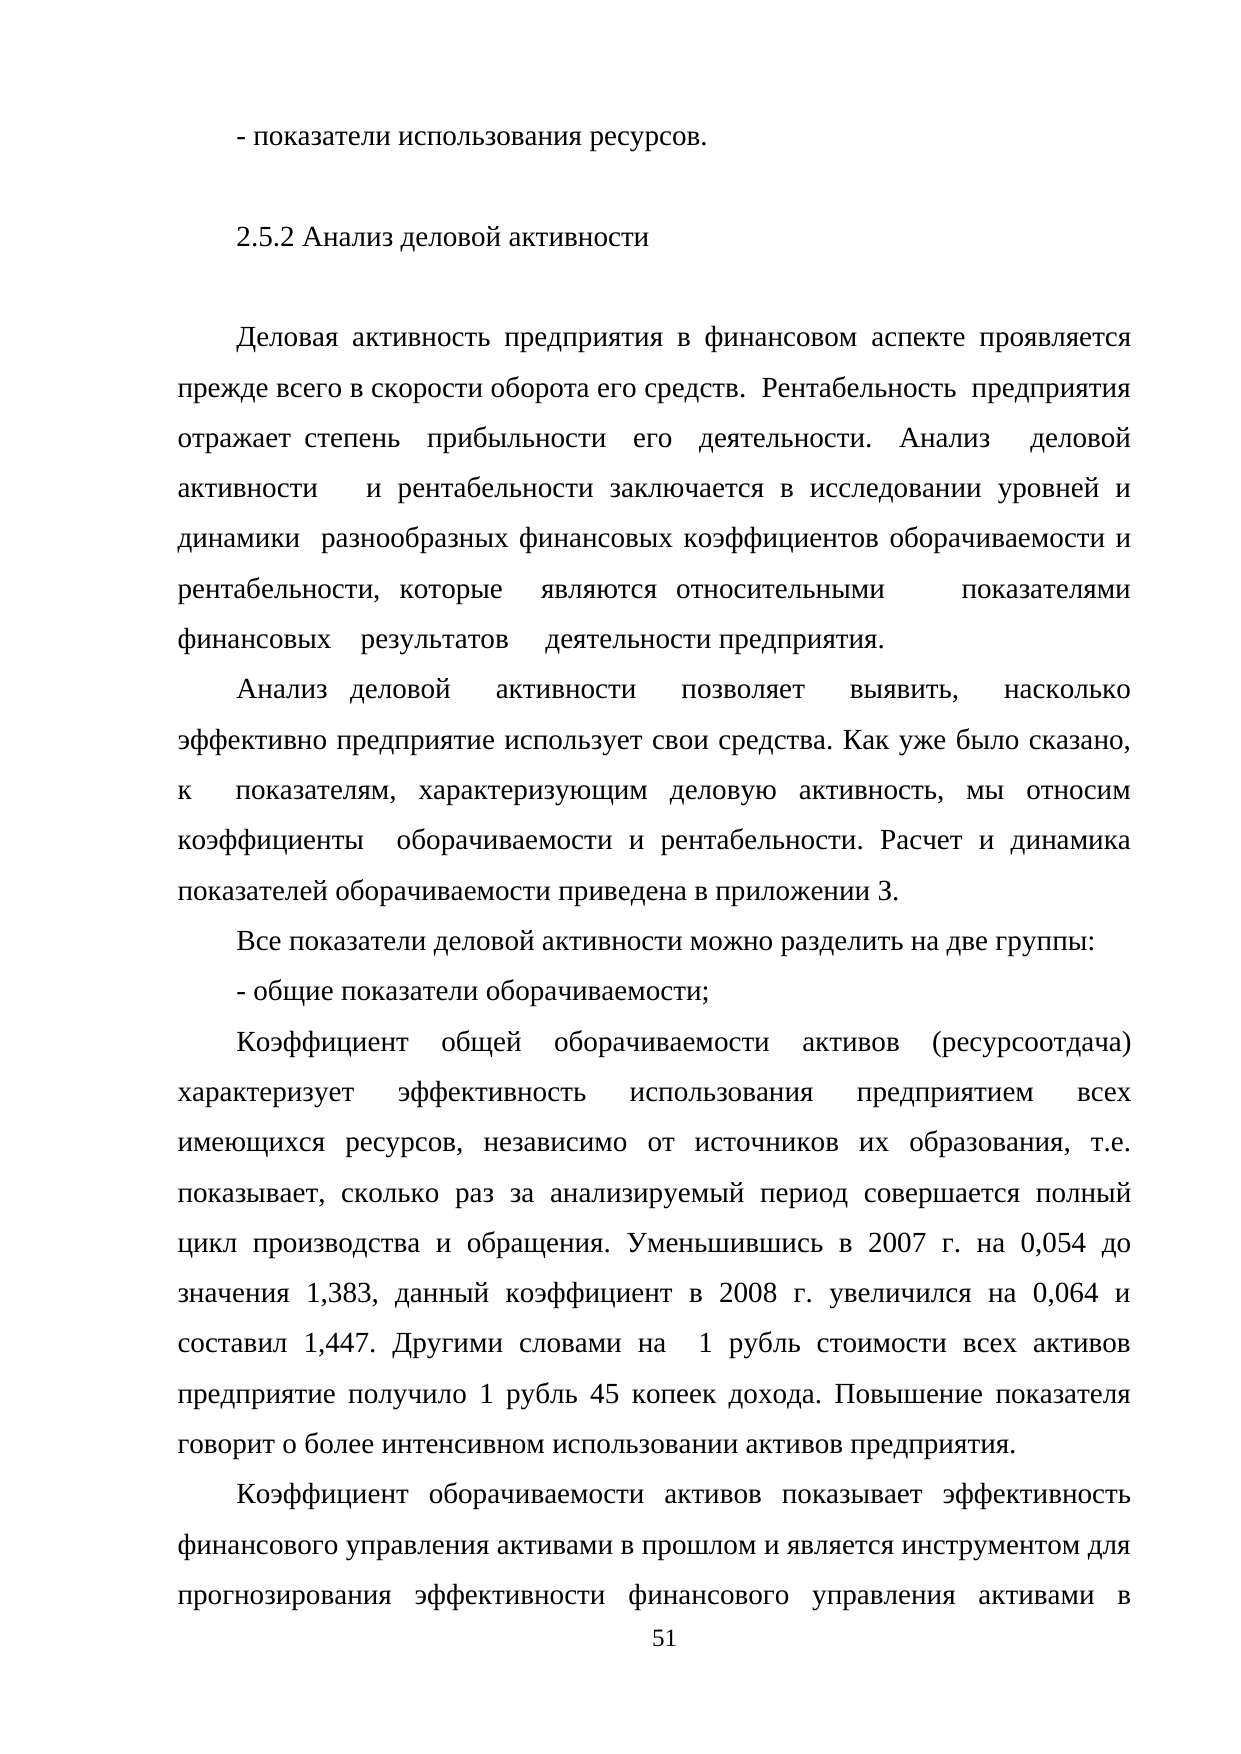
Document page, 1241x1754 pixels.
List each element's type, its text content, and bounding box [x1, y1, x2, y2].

text 2.5.2 Анализ деловой активности [177, 219, 1132, 252]
text - общие показатели оборачиваемости; [177, 973, 1132, 1007]
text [177, 1477, 1132, 1611]
text Все показатели деловой активности можно разделить на две группы: [177, 923, 1132, 957]
text Коэффициент общей оборачиваемости активов (ресурсоотдача) характеризует эффективность использования предприятием всех имеющихся ресурсов, независимо от источников их образования, т.е. показывает, сколько раз за анализируемый период совершается полный цикл производства и обращения. Уменьшившись в 2007 г. на 0,054 до значения 1,383, данный коэффициент в 2008 г. увеличился на 0,064 и составил 1,447. Другими словами на 1 рубль стоимости всех активов предприятие получило 1 рубль 45 копеек дохода. Повышение показателя говорит о более интенсивном использовании активов предприятия. [177, 1024, 1132, 1460]
text Анализ деловой активности позволяет выявить, насколько эффективно предприятие использует свои средства. Как уже было сказано, к показателям, характеризующим деловую активность, мы относим коэффициенты оборачиваемости и рентабельности. Расчет и динамика показателей оборачиваемости приведена в приложении З. [177, 672, 1132, 906]
text Деловая активность предприятия в финансовом аспекте проявляется прежде всего в скорости оборота его средств. Рентабельность предприятия отражает степень прибыльности его деятельности. Анализ деловой активности и рентабельности заключается в исследовании уровней и динамики разнообразных финансовых коэффициентов оборачиваемости и рентабельности, которые являются относительными показателями финансовых результатов деятельности предприятия. [177, 319, 1132, 655]
text - показатели использования ресурсов. [177, 118, 1132, 152]
